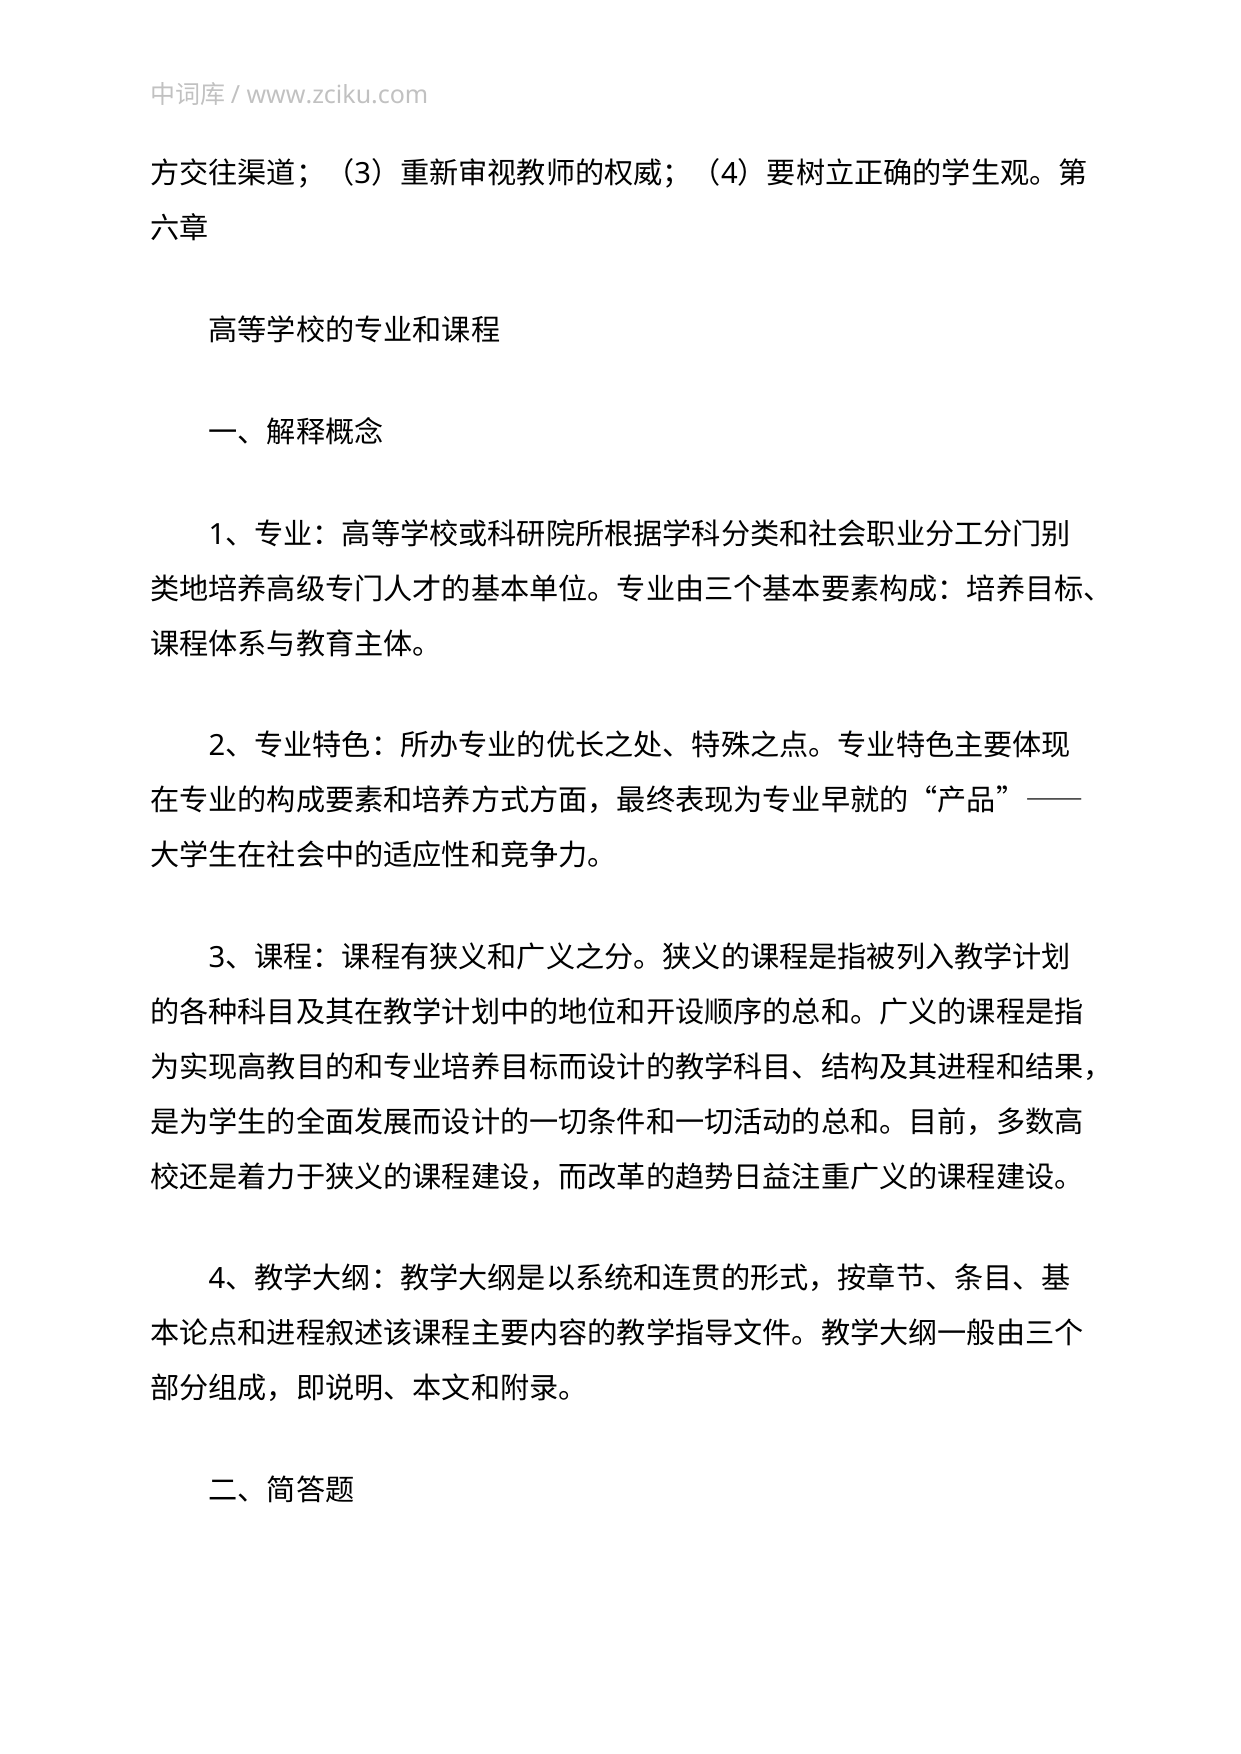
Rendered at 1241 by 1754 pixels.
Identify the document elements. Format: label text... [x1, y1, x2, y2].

text 3、课程：课程有狭义和广义之分。狭义的课程是指被列入教学计划的各种科目及其在教学计划中的地位和开设顺序的总和。广义的课程是指为实现高教目的和专业培养目标而设计的教学科目、结构及其进程和结果，是为学生的全面发展而设计的一切条件和一切活动的总和。目前，多数高校还是着力于狭义的课程建设，而改革的趋势日益注重广义的课程建设。 [150, 934, 1090, 1196]
text 一、解释概念 [150, 408, 1090, 451]
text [150, 150, 1090, 247]
text 2、专业特色：所办专业的优长之处、特殊之点。专业特色主要体现在专业的构成要素和培养方式方面，最终表现为专业早就的“产品”——大学生在社会中的适应性和竞争力。 [150, 722, 1090, 874]
text 1、专业：高等学校或科研院所根据学科分类和社会职业分工分门别类地培养高级专门人才的基本单位。专业由三个基本要素构成：培养目标、课程体系与教育主体。 [150, 510, 1090, 662]
text 4、教学大纲：教学大纲是以系统和连贯的形式，按章节、条目、基本论点和进程叙述该课程主要内容的教学指导文件。教学大纲一般由三个部分组成，即说明、本文和附录。 [150, 1255, 1090, 1407]
text 高等学校的专业和课程 [150, 307, 1090, 349]
text 二、简答题 [150, 1467, 1090, 1509]
